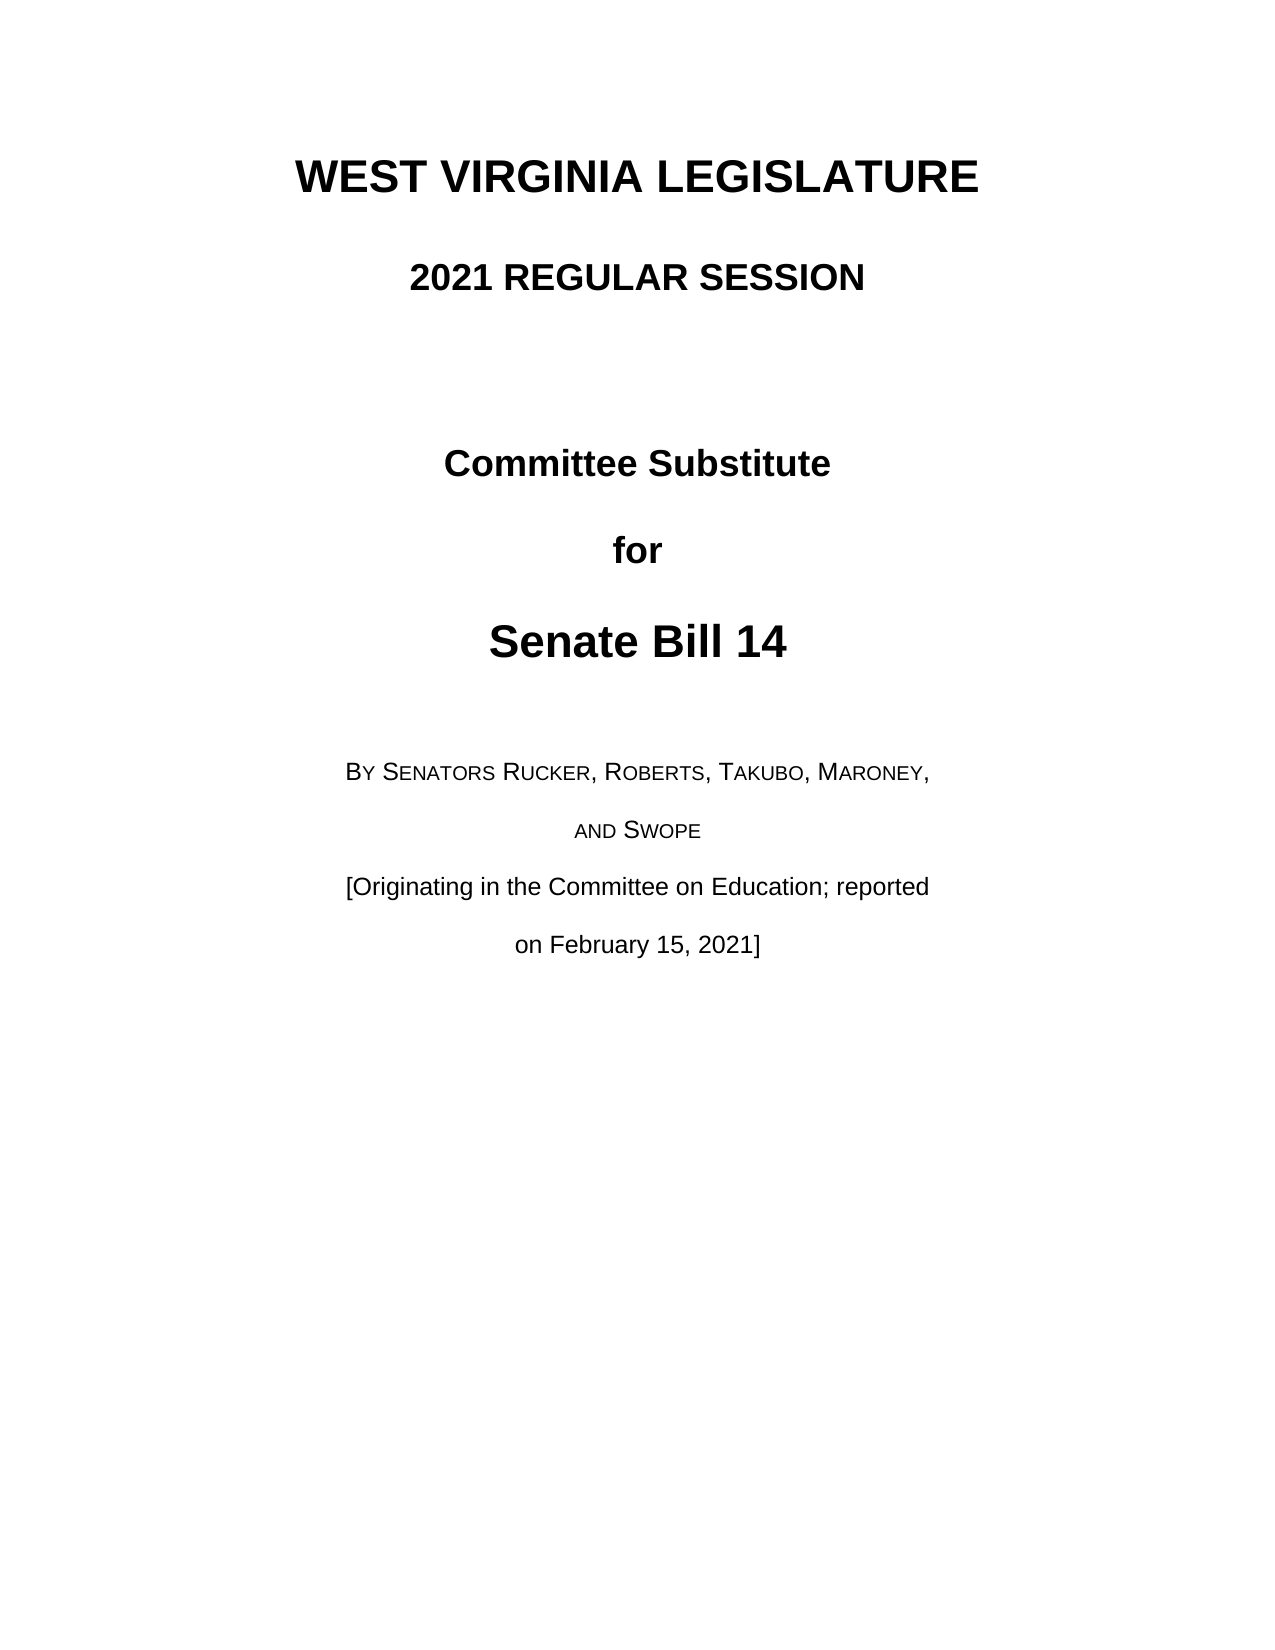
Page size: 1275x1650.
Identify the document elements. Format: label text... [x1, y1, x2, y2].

title for [150, 528, 1125, 571]
title WEST virginia legislature [150, 150, 1125, 203]
title 2021 regular session [150, 255, 1125, 298]
text By Senators Rucker, Roberts, Takubo, Maroney, and Swope [337, 757, 937, 843]
text Bill [150, 614, 1125, 667]
text [Originating in the Committee on ; reported on ] [337, 872, 937, 958]
